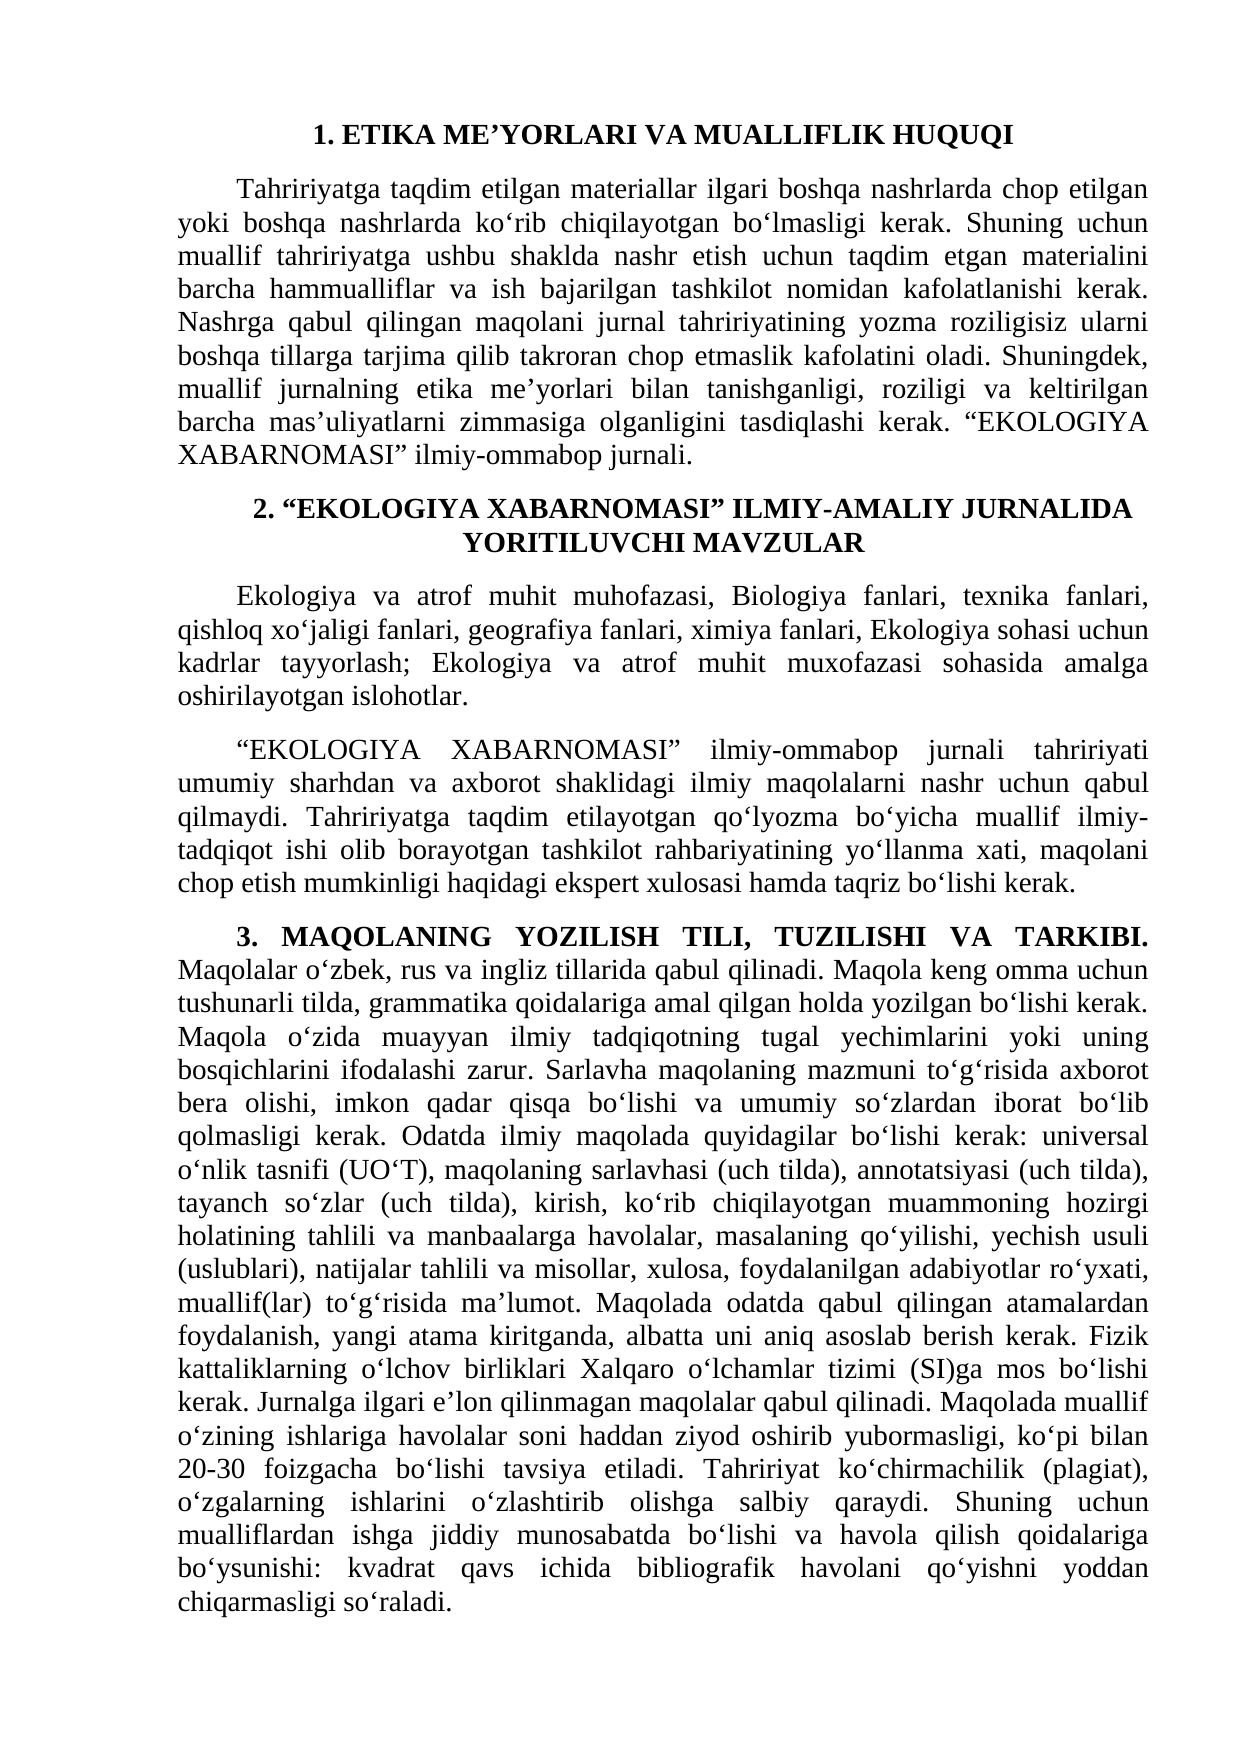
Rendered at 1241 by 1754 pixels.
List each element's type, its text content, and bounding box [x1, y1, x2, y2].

text 3. MAQOLANING YOZILISH TILI, TUZILISHI VA TARKIBI. Maqolalar o‘zbek, rus va ingliz tillarida qabul qilinadi. Maqola keng omma uchun tushunarli tilda, grammatika qoidalariga amal qilgan holda yozilgan bo‘lishi kerak. Maqola o‘zida muayyan ilmiy tadqiqotning tugal yechimlarini yoki uning bosqichlarini ifodalashi zarur. Sarlavha maqolaning mazmuni to‘g‘risida axborot bera olishi, imkon qadar qisqa bo‘lishi va umumiy so‘zlardan iborat bo‘lib qolmasligi kerak. Odatda ilmiy maqolada quyidagilar bo‘lishi kerak: universal o‘nlik tasnifi (UO‘T), maqolaning sarlavhasi (uch tilda), annotatsiyasi (uch tilda), tayanch so‘zlar (uch tilda), kirish, ko‘rib chiqilayotgan muammoning hozirgi holatining tahlili va manbaalarga havolalar, masalaning qo‘yilishi, yechish usuli (uslublari), natijalar tahlili va misollar, xulosa, foydalanilgan adabiyotlar ro‘yxati, muallif(lar) to‘g‘risida ma’lumot. Maqolada odatda qabul qilingan atamalardan foydalanish, yangi atama kiritganda, albatta uni aniq asoslab berish kerak. Fizik kattaliklarning o‘lchov birliklari Xalqaro o‘lchamlar tizimi (SI)ga mos bo‘lishi kerak. Jurnalga ilgari e’lon qilinmagan maqolalar qabul qilinadi. Maqolada muallif o‘zining ishlariga havolalar soni haddan ziyod oshirib yubormasligi, ko‘pi bilan 20-30 foizgacha bo‘lishi tavsiya etiladi. Tahririyat ko‘chirmachilik (plagiat), o‘zgalarning ishlarini o‘zlashtirib olishga salbiy qaraydi. Shuning uchun mualliflardan ishga jiddiy munosabatda bo‘lishi va havola qilish qoidalariga bo‘ysunishi: kvadrat qavs ichida bibliografik havolani qo‘yishni yoddan chiqarmasligi so‘raladi. [177, 919, 1149, 1617]
text “EKOLOGIYA XABARNOMASI” ilmiy-ommabop jurnali tahririyati umumiy sharhdan va axborot shaklidagi ilmiy maqolalarni nashr uchun qabul qilmaydi. Tahririyatga taqdim etilayotgan qo‘lyozma bo‘yicha muallif ilmiy-tadqiqot ishi olib borayotgan tashkilot rahbariyatining yo‘llanma xati, maqolani chop etish mumkinligi haqidagi ekspert xulosasi hamda taqriz bo‘lishi kerak. [177, 733, 1149, 899]
text Ekologiya va atrof muhit muhofazasi, Biologiya fanlari, texnika fanlari, qishloq xo‘jaligi fanlari, geografiya fanlari, ximiya fanlari, Ekologiya sohasi uchun kadrlar tayyorlash; Ekologiya va atrof muhit muxofazasi sohasida amalga oshirilayotgan islohotlar. [177, 579, 1149, 712]
text 2. “EKOLOGIYA XABARNOMASI” ILMIY-AMALIY JURNALIDA YORITILUVCHI MAVZULAR [177, 492, 1149, 558]
text 1. ETIKA ME’YORLARI VA MUALLIFLIK HUQUQI [177, 118, 1149, 151]
text Tahririyatga taqdim etilgan materiallar ilgari boshqa nashrlarda chop etilgan yoki boshqa nashrlarda ko‘rib chiqilayotgan bo‘lmasligi kerak. Shuning uchun muallif tahririyatga ushbu shaklda nashr etish uchun taqdim etgan materialini barcha hammualliflar va ish bajarilgan tashkilot nomidan kafolatlanishi kerak. Nashrga qabul qilingan maqolani jurnal tahririyatining yozma roziligisiz ularni boshqa tillarga tarjima qilib takroran chop etmaslik kafolatini oladi. Shuningdek, muallif jurnalning etika me’yorlari bilan tanishganligi, roziligi va keltirilgan barcha mas’uliyatlarni zimmasiga olganligini tasdiqlashi kerak. “EKOLOGIYA XABARNOMASI” ilmiy-ommabop jurnali. [177, 172, 1149, 471]
